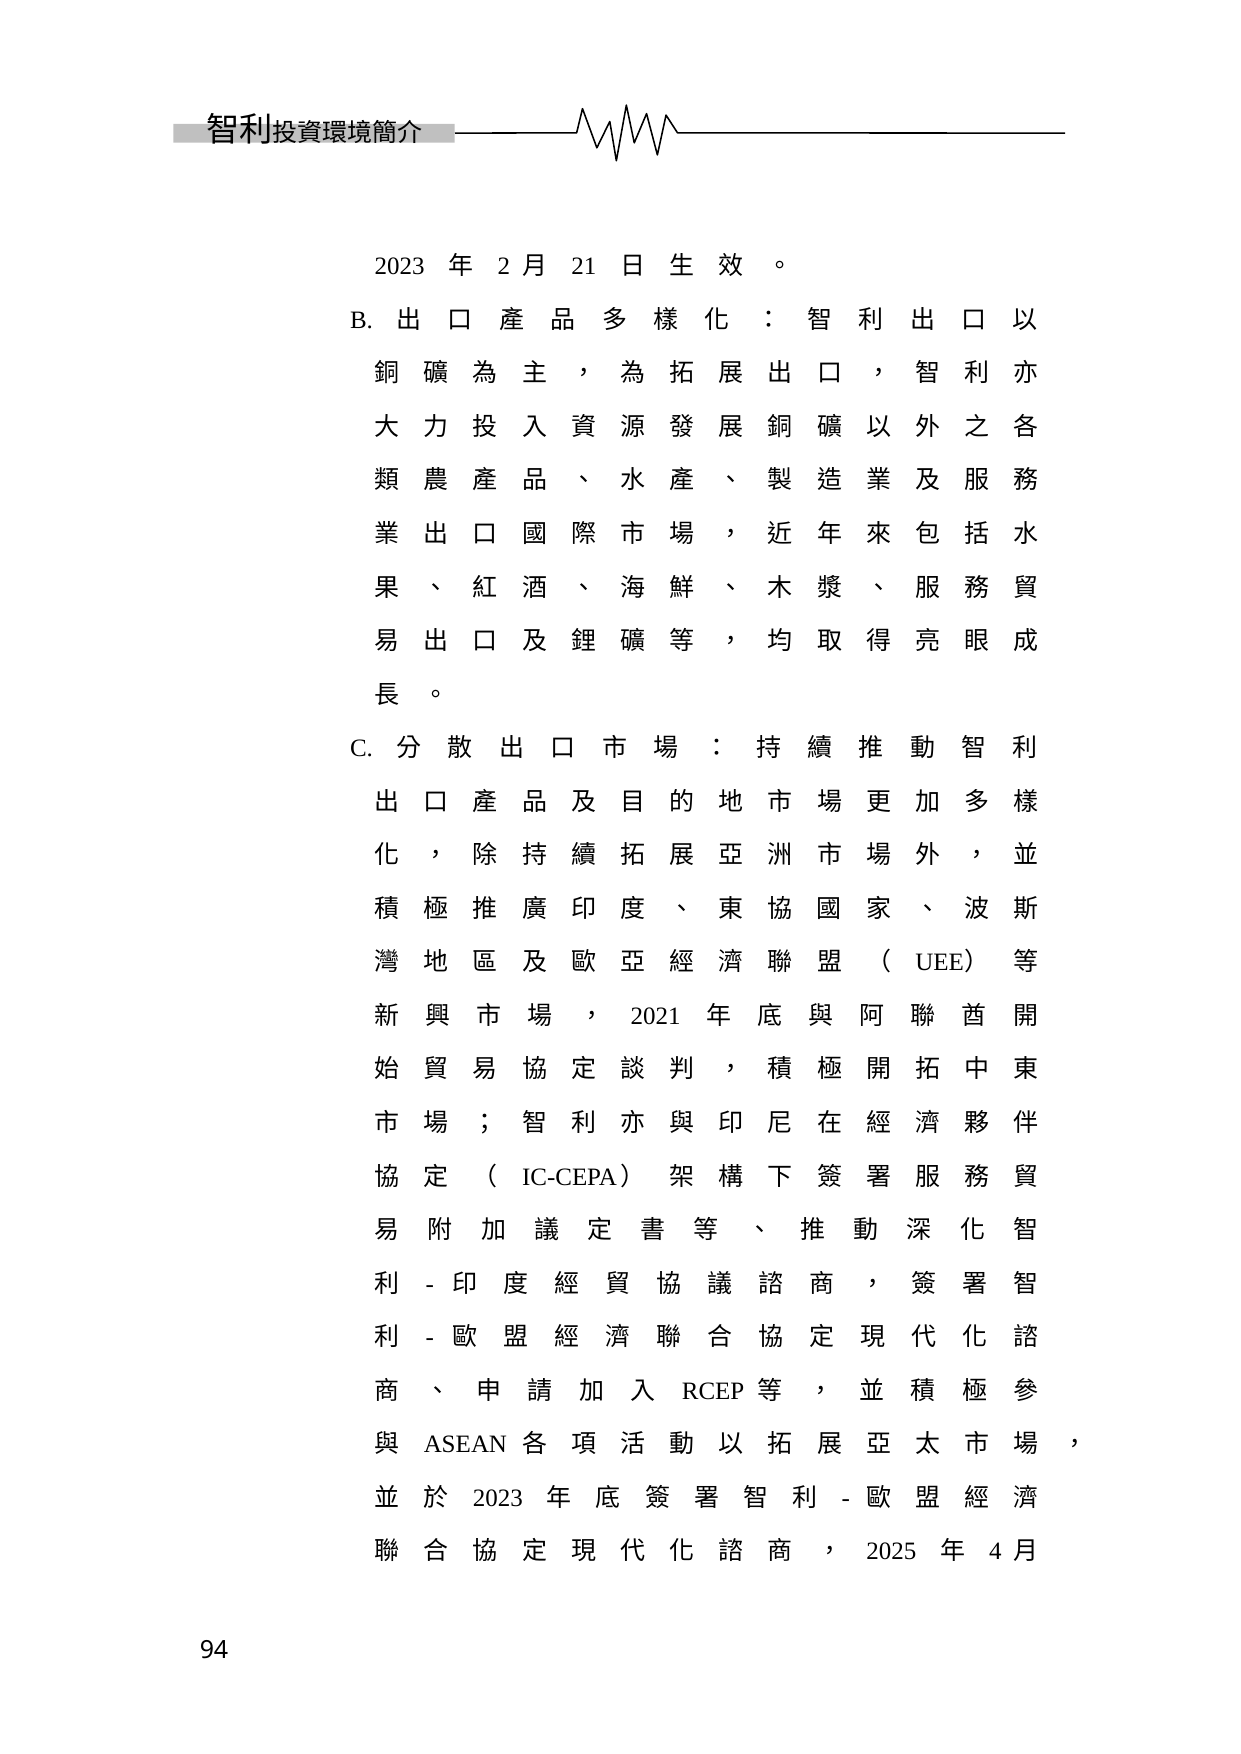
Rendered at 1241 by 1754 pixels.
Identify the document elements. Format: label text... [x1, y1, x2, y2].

text B. 出口產品多樣化：智利出口以銅礦為主，為拓展出口，智利亦大力投入資源發展銅礦以外之各類農產品、水產、製造業及服務業出口國際市場，近年來包括水果、紅酒、海鮮、木漿、服務貿易出口及鋰礦等，均取得亮眼成長。 [325, 291, 1063, 719]
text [325, 719, 1063, 1576]
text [325, 237, 1063, 291]
